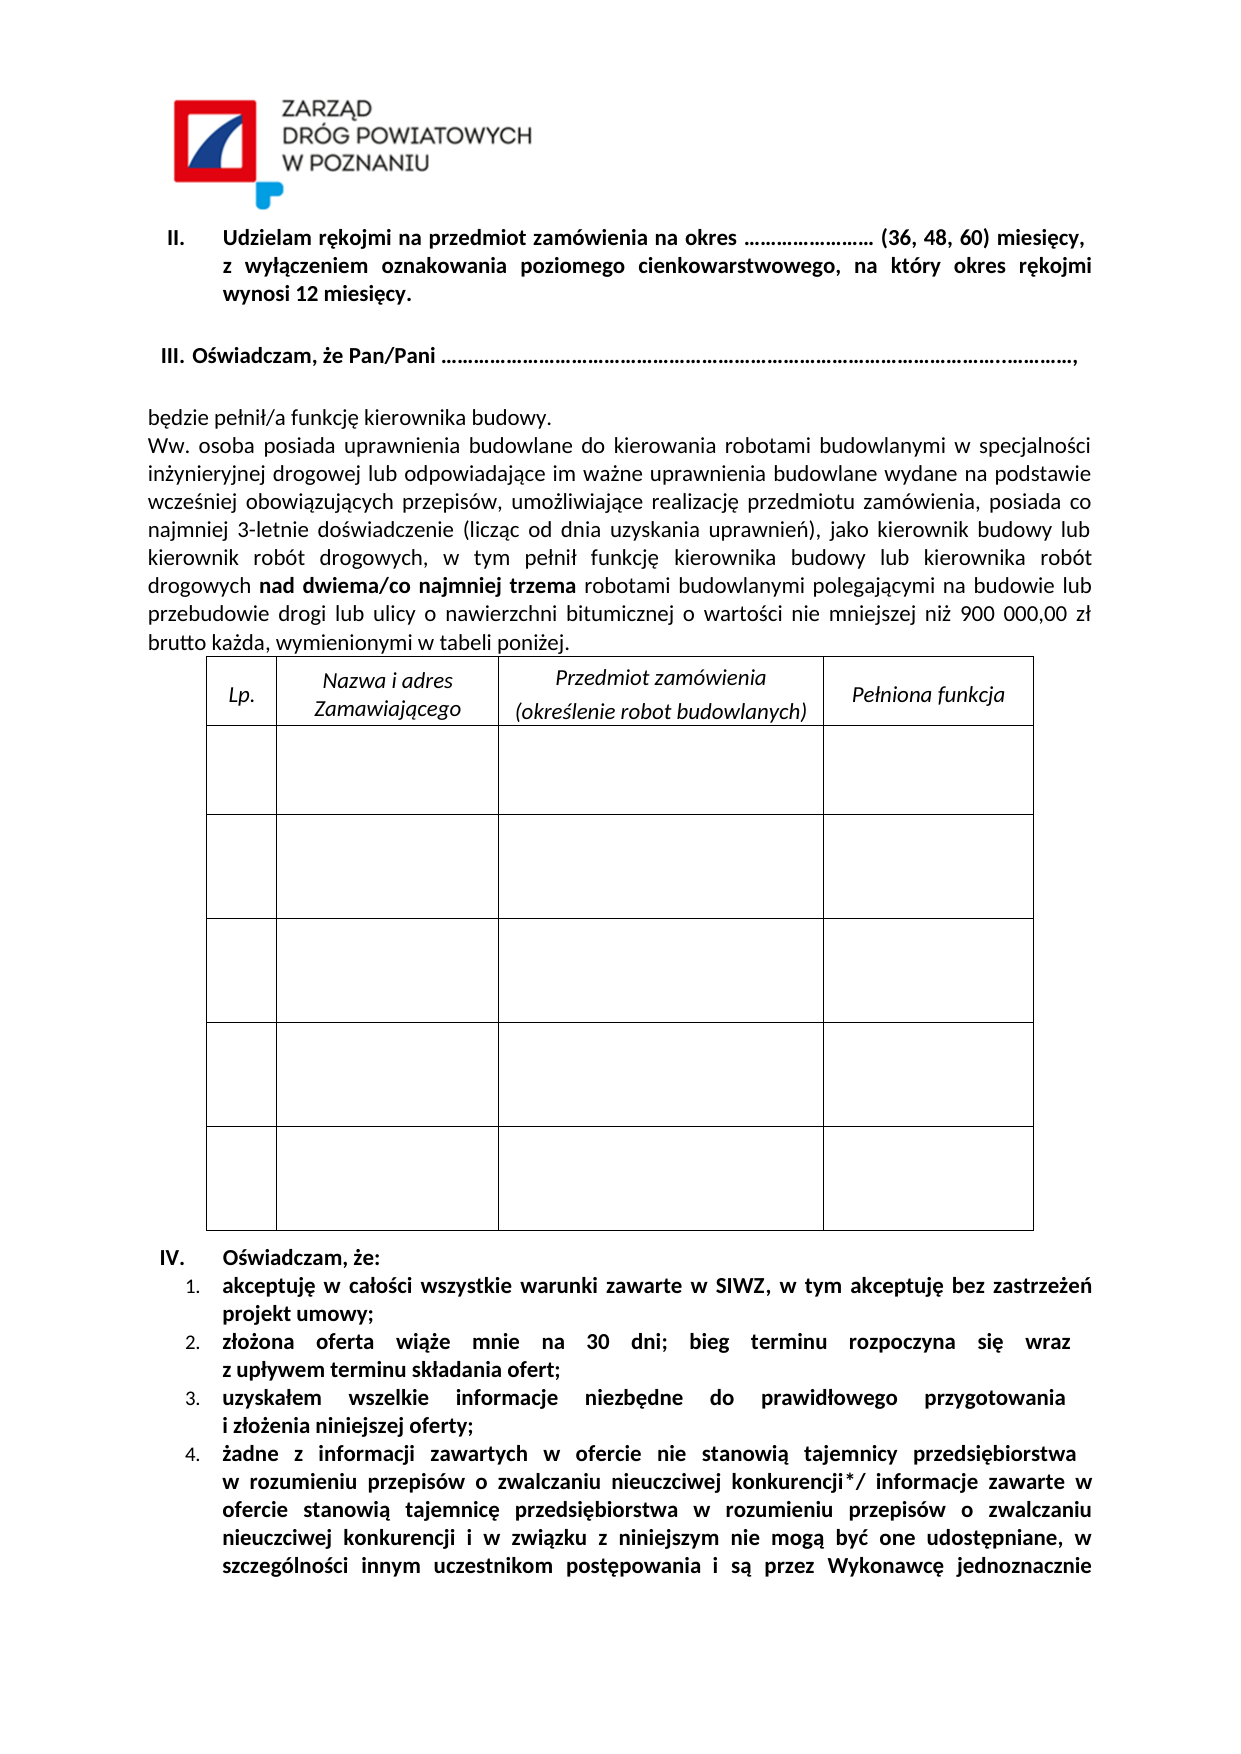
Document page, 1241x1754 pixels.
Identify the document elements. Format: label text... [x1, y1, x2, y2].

picture [147, 73, 556, 223]
table_cell [277, 726, 498, 814]
table_cell [277, 1127, 498, 1229]
table_cell [499, 919, 823, 1022]
table_cell [499, 1127, 823, 1229]
table_cell [207, 919, 276, 1022]
list Oświadczam, że Pan/Pani …………………………………………………………………………………………..…………, [185, 341, 1093, 369]
table_cell [824, 726, 1033, 814]
table_cell [277, 919, 498, 1022]
list akceptuję w całości wszystkie warunki zawarte w SIWZ, w tym akceptuję bez zastrzeżeń projekt umowy; [185, 1271, 1093, 1327]
table_cell [207, 1023, 276, 1126]
table_header Przedmiot zamówienia (określenie robot budowlanych) [499, 657, 823, 725]
text będzie pełnił/a funkcję kierownika budowy. [148, 403, 1093, 431]
table_cell [207, 815, 276, 918]
table_header Nazwa i adres Zamawiającego [277, 657, 498, 725]
table_cell [499, 726, 823, 814]
table_cell [277, 1023, 498, 1126]
table_cell [277, 815, 498, 918]
table_cell [207, 1127, 276, 1229]
table_cell [824, 919, 1033, 1022]
table_cell [207, 726, 276, 814]
table_header Lp. [207, 657, 276, 725]
list Oświadczam, że: [185, 1243, 1093, 1271]
table_header Pełniona funkcja [824, 657, 1033, 725]
list Udzielam rękojmi na przedmiot zamówienia na okres …………………… (36, 48, 60) miesięcy, z wyłączeniem oznakowania poziomego cienkowarstwowego, na który okres rękojmi wynosi 12 miesięcy. [185, 223, 1093, 307]
list uzyskałem wszelkie informacje niezbędne do prawidłowego przygotowania i złożenia niniejszej oferty; [185, 1383, 1093, 1439]
table_cell [824, 1023, 1033, 1126]
table_cell [824, 1127, 1033, 1229]
table_cell [824, 815, 1033, 918]
text Ww. osoba posiada uprawnienia budowlane do kierowania robotami budowlanymi w specjalności inżynieryjnej drogowej lub odpowiadające im ważne uprawnienia budowlane wydane na podstawie wcześniej obowiązujących przepisów, umożliwiające realizację przedmiotu zamówienia, posiada co najmniej 3-letnie doświadczenie (licząc od dnia uzyskania uprawnień), jako kierownik budowy lub kierownik robót drogowych, w tym pełnił funkcję kierownika budowy lub kierownika robót drogowych nad dwiema/co najmniej trzema robotami budowlanymi polegającymi na budowie lub przebudowie drogi lub ulicy o nawierzchni bitumicznej o wartości nie mniejszej niż 900 000,00 zł brutto każda, wymienionymi w tabeli poniżej. [148, 431, 1093, 656]
list złożona oferta wiąże mnie na 30 dni; bieg terminu rozpoczyna się wraz z upływem terminu składania ofert; [185, 1327, 1093, 1383]
table_cell [499, 815, 823, 918]
table_cell [499, 1023, 823, 1126]
